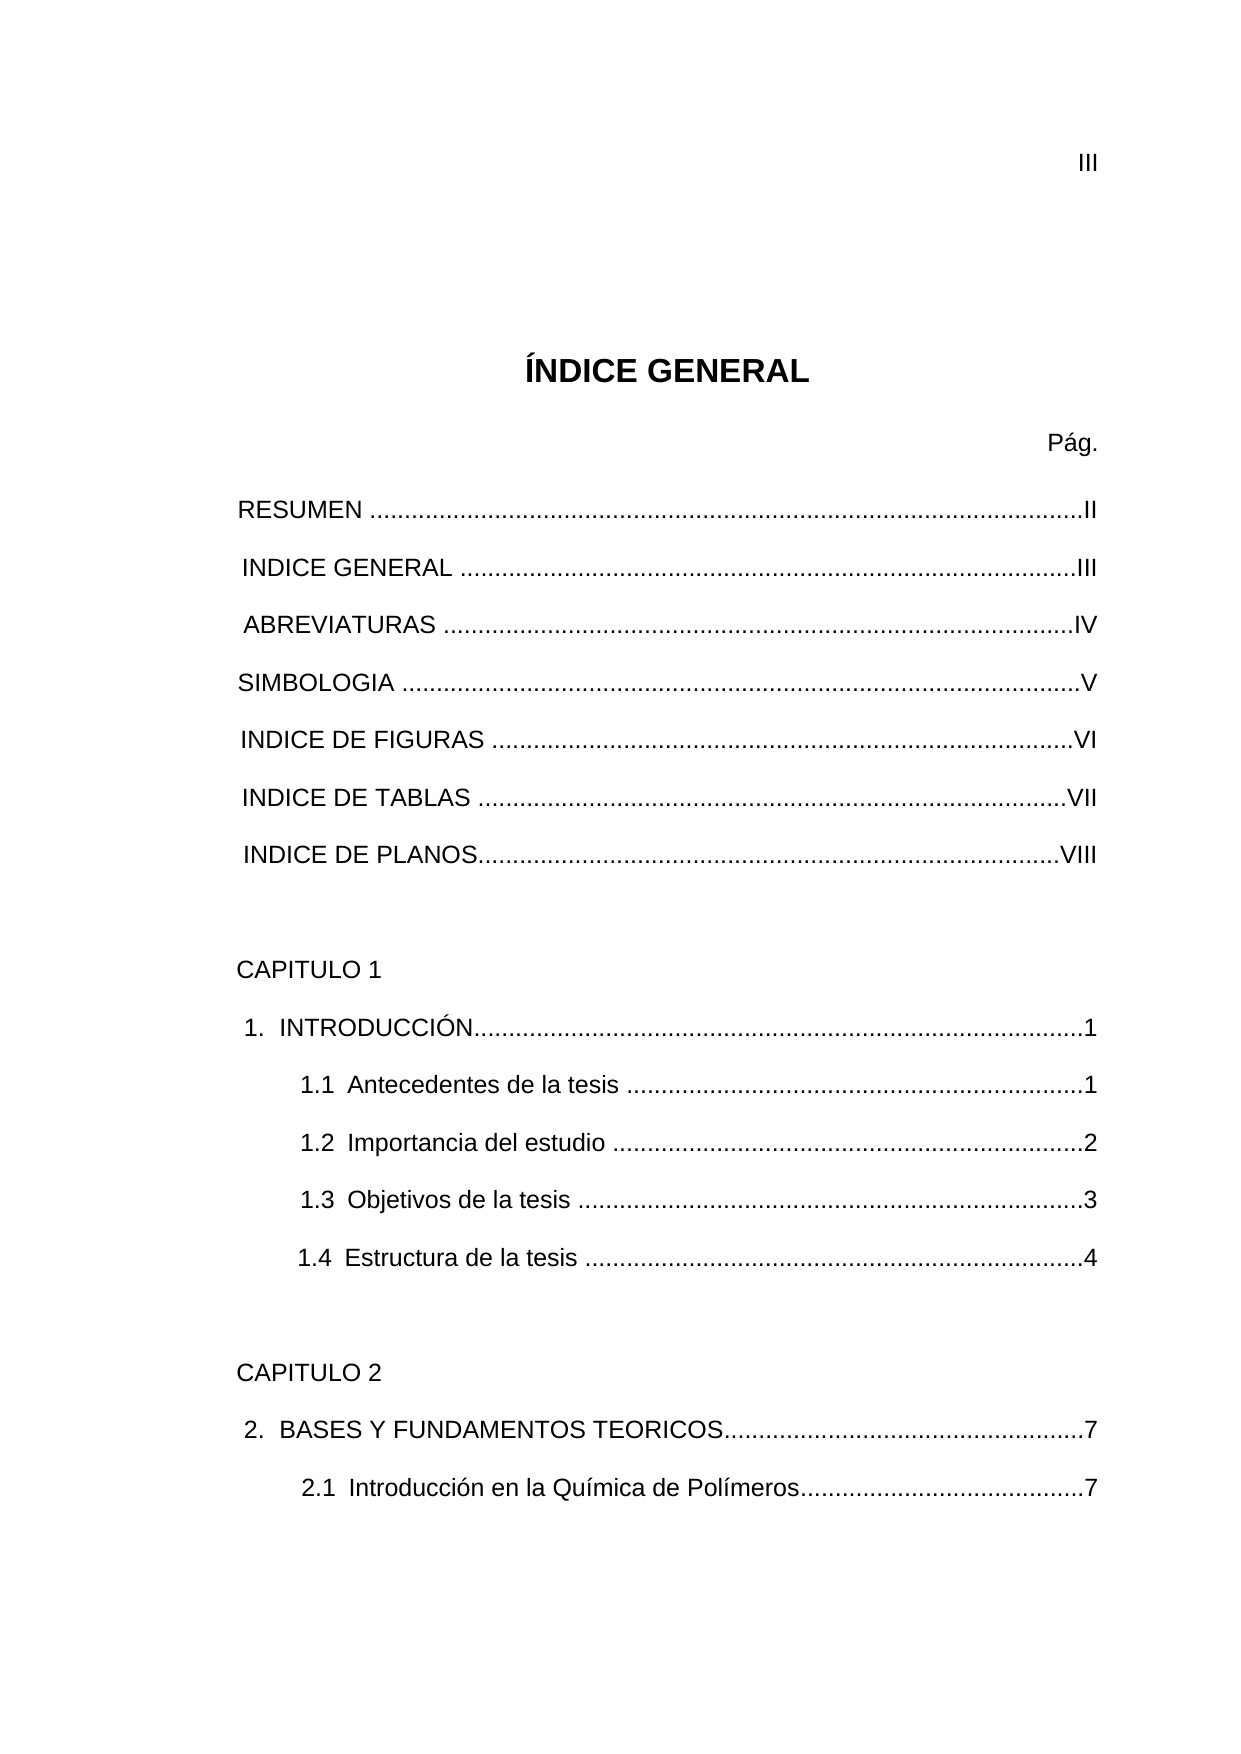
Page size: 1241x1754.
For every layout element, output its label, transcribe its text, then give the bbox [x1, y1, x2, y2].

text ABREVIATURAS ...........................................................................................IV [236, 610, 1098, 639]
text SIMBOLOGIA ..................................................................................................V [236, 668, 1098, 697]
list Antecedentes de la tesis ..................................................................1 [295, 1070, 1098, 1099]
subtitle ÍNDICE GENERAL [236, 351, 1098, 390]
text INDICE DE PLANOS....................................................................................VIII [236, 840, 1098, 869]
list Importancia del estudio ....................................................................2 [295, 1128, 1098, 1157]
list Estructura de la tesis ........................................................................4 [295, 1243, 1098, 1272]
list Objetivos de la tesis .........................................................................3 [295, 1185, 1098, 1214]
text INDICE GENERAL .........................................................................................III [236, 553, 1098, 582]
text RESUMEN .......................................................................................................II [236, 495, 1098, 524]
list Introducción en de Polímeros.........................................7 [295, 1473, 1098, 1502]
text Pág. [236, 428, 1098, 457]
text INDICE DE TABLAS .....................................................................................VII [236, 783, 1098, 812]
list INTRODUCCIÓN........................................................................................1 [236, 1013, 1098, 1042]
list BASES Y FUNDAMENTOS TEORICOS....................................................7 [236, 1415, 1098, 1444]
text CAPITULO 1 [236, 955, 1098, 984]
text INDICE DE FIGURAS ....................................................................................VI [236, 725, 1098, 754]
text CAPITULO 2 [236, 1358, 1098, 1387]
